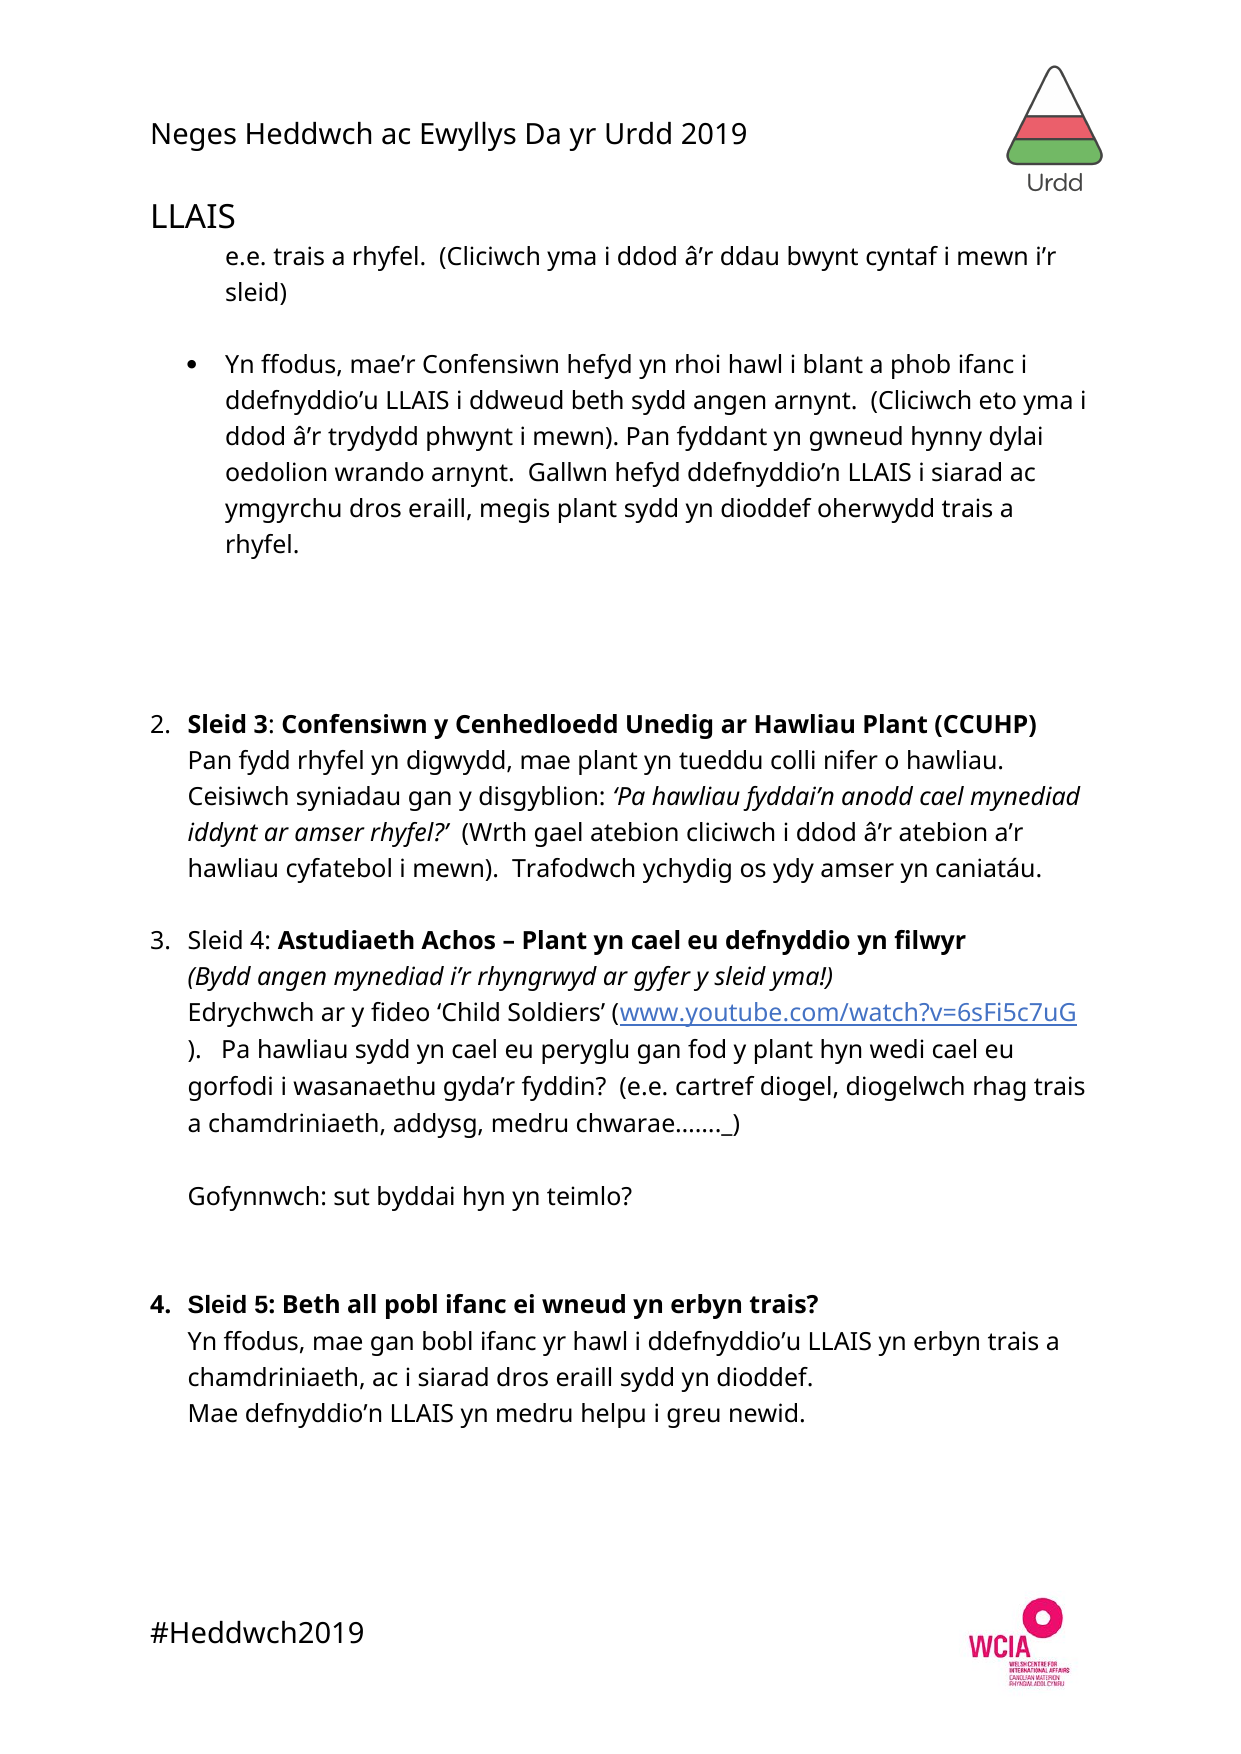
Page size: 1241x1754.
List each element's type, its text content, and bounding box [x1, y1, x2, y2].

list (Bydd angen mynediad i’r rhyngrwyd ar gyfer y sleid yma!) [187, 959, 1090, 993]
list Sleid 5: Beth all pobl ifanc ei wneud yn erbyn trais? [150, 1286, 1090, 1320]
list Yn ffodus, mae gan bobl ifanc yr hawl i ddefnyddio’u LLAIS yn erbyn trais a chamdriniaeth, ac i siarad dros eraill sydd yn dioddef. [187, 1323, 1090, 1393]
picture [958, 1577, 1091, 1709]
list Yn ffodus, mae’r Confensiwn hefyd yn rhoi hawl i blant a phob ifanc i ddefnyddio’u LLAIS i ddweud beth sydd angen arnynt. (Cliciwch eto yma i ddod â’r trydydd phwynt i mewn). Pan fyddant yn gwneud hynny dylai oedolion wrando arnynt. Gallwn hefyd ddefnyddio’n LLAIS i siarad ac ymgyrchu dros eraill, megis plant sydd yn dioddef oherwydd trais a rhyfel. [187, 346, 1090, 561]
list Pan fydd rhyfel yn digwydd, mae plant yn tueddu colli nifer o hawliau. Ceisiwch syniadau gan y disgyblion: ‘Pa hawliau fyddai’n anodd cael mynediad iddynt ar amser rhyfel?’ (Wrth gael atebion cliciwch i ddod â’r atebion a’r hawliau cyfatebol i mewn). Trafodwch ychydig os ydy amser yn caniatáu. [187, 743, 1090, 885]
list Mae defnyddio’n LLAIS yn medru helpu i greu newid. [187, 1395, 1090, 1429]
list Sleid 3: Confensiwn y Cenhedloedd Unedig ar Hawliau Plant (CCUHP) [150, 707, 1090, 741]
list Sleid 4: Astudiaeth Achos – Plant yn cael eu defnyddio yn filwyr [150, 923, 1090, 957]
list Gofynnwch: sut byddai hyn yn teimlo? [187, 1178, 1090, 1212]
list Edrychwch ar y fideo ‘Child Soldiers’ (www.youtube.com/watch?v=6sFi5c7uG ). Pa hawliau sydd yn cael eu peryglu gan fod y plant hyn wedi cael eu gorfodi i wasanaethu gyda’r fyddin? (e.e. cartref diogel, diogelwch rhag trais a chamdriniaeth, addysg, medru chwarae……._) [187, 995, 1090, 1139]
picture [926, 0, 1183, 256]
